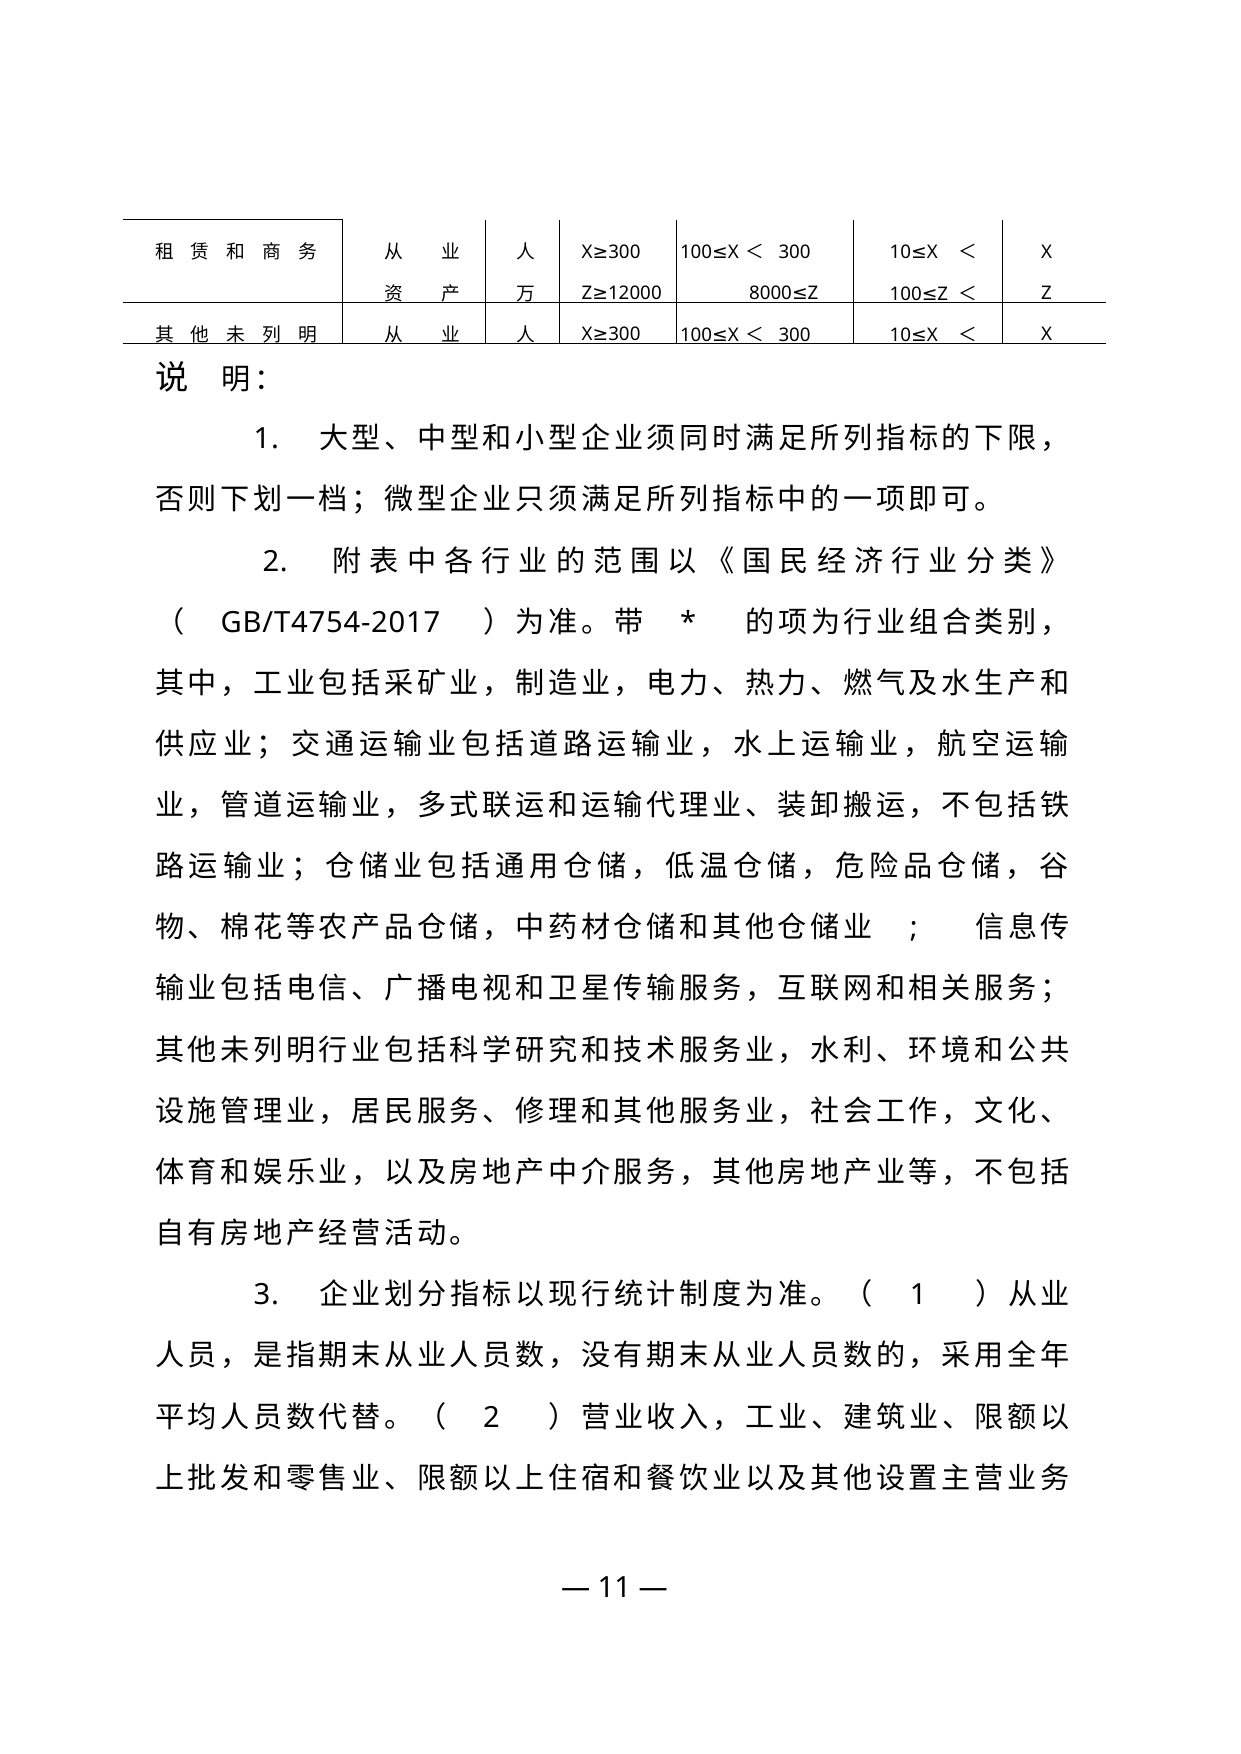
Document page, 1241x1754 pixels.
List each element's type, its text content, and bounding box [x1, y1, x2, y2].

text 2.附表中各行业的范围以《国民经济行业分类》（GB/T4754-2017）为准。带*的项为行业组合类别，其中，工业包括采矿业，制造业，电力、热力、燃气及水生产和供应业；交通运输业包括道路运输业，水上运输业，航空运输业，管道运输业，多式联运和运输代理业、装卸搬运，不包括铁路运输业；仓储业包括通用仓储，低温仓储，危险品仓储，谷物、棉花等农产品仓储，中药材仓储和其他仓储业;信息传输业包括电信、广播电视和卫星传输服务，互联网和相关服务；其他未列明行业包括科学研究和技术服务业，水利、环境和公共设施管理业，居民服务、修理和其他服务业，社会工作，文化、体育和娱乐业，以及房地产中介服务，其他房地产业等，不包括自有房地产经营活动。 [155, 528, 1073, 1261]
table_cell 8000≤Z＜120000 [677, 261, 853, 302]
table_cell 租赁和商务服务业 [123, 220, 342, 302]
table_cell 人 [486, 303, 559, 343]
table_cell 10≤X＜100 [854, 303, 1002, 343]
table_cell 从业人员(X) [343, 303, 485, 343]
table_cell 10≤X＜100 [854, 219, 1002, 261]
text 说明： [155, 344, 1073, 405]
table_cell 100≤Z＜8000 [854, 261, 1002, 302]
table_cell 100≤X＜300 [676, 219, 853, 261]
table_cell X≥300 [560, 303, 676, 343]
table_cell 从业人员(X) [343, 219, 485, 261]
table_cell 资产总额(Z) [343, 261, 485, 302]
table_cell Z≥120000 [560, 261, 676, 302]
table_cell 100≤X＜300 [677, 303, 853, 343]
text 1.大型、中型和小型企业须同时满足所列指标的下限，否则下划一档；微型企业只须满足所列指标中的一项即可。 [155, 405, 1073, 528]
table_cell 万元 [486, 261, 559, 302]
table_cell 其他未列明行业 * [123, 303, 342, 343]
table_cell X≥300 [559, 219, 676, 261]
table_cell 人 [485, 219, 559, 261]
table_cell X＜10 [1002, 219, 1106, 261]
table_cell X＜10 [1003, 303, 1106, 343]
table_cell Z＜100 [1003, 261, 1106, 302]
